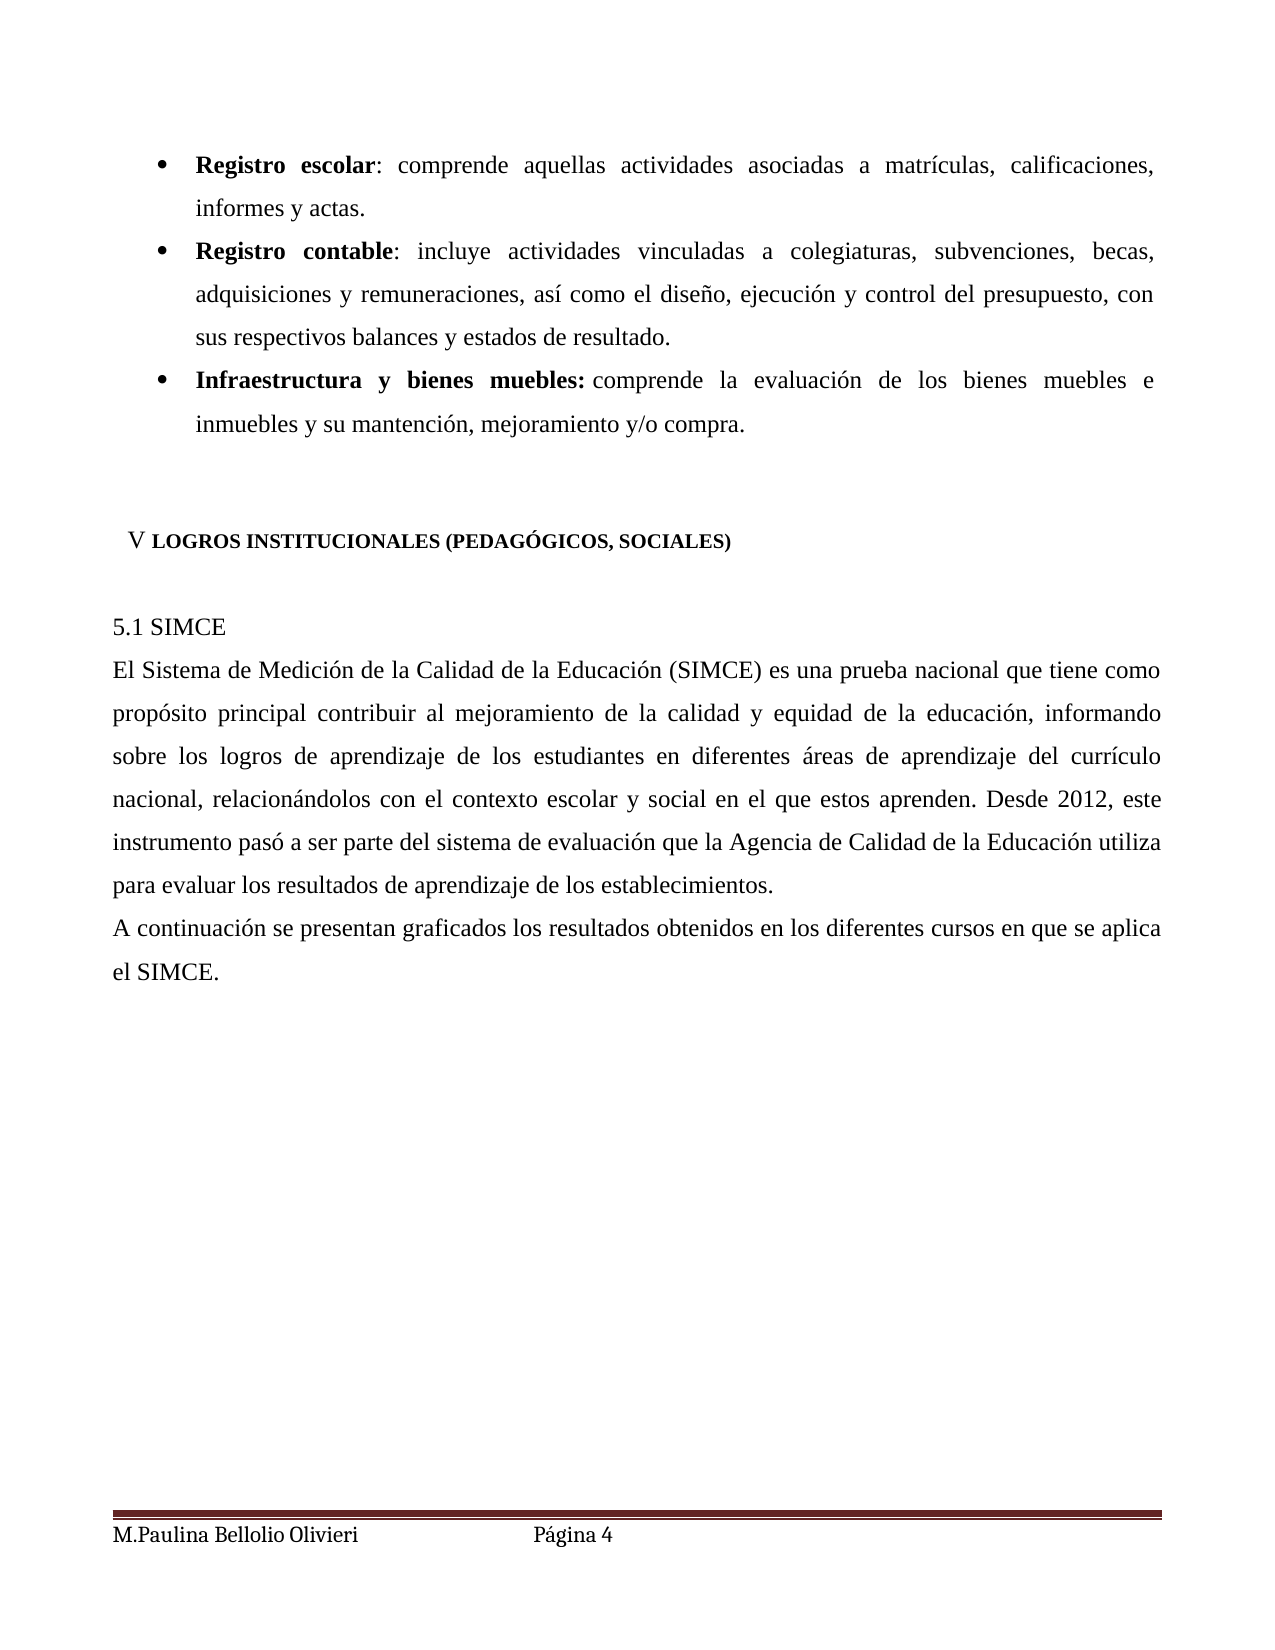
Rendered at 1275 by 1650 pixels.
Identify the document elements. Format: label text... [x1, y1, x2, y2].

text El Sistema de Medición de la Calidad de la Educación (SIMCE) es una prueba nacional que tiene como propósito principal contribuir al mejoramiento de la calidad y equidad de la educación, informando sobre los logros de aprendizaje de los estudiantes en diferentes áreas de aprendizaje del currículo nacional, relacionándolos con el contexto escolar y social en el que estos aprenden. Desde 2012, este instrumento pasó a ser parte del sistema de evaluación que la Agencia de Calidad de la Educación utiliza para evaluar los resultados de aprendizaje de los establecimientos. [112, 655, 1162, 899]
text 5.1 SIMCE [112, 612, 1162, 640]
list Registro escolar: comprende aquellas actividades asociadas a matrículas, calificaciones, informes y actas. [158, 150, 1155, 222]
text V LOGROS INSTITUCIONALES (PEDAGÓGICOS, SOCIALES) [127, 525, 1162, 554]
list Infraestructura y bienes muebles: comprende la evaluación de los bienes muebles e inmuebles y su mantención, mejoramiento y/o compra. [158, 366, 1155, 437]
list Registro contable: incluye actividades vinculadas a colegiaturas, subvenciones, becas, adquisiciones y remuneraciones, así como el diseño, ejecución y control del presupuesto, con sus respectivos balances y estados de resultado. [158, 236, 1155, 351]
text A continuación se presentan graficados los resultados obtenidos en los diferentes cursos en que se aplica el SIMCE. [112, 913, 1162, 985]
